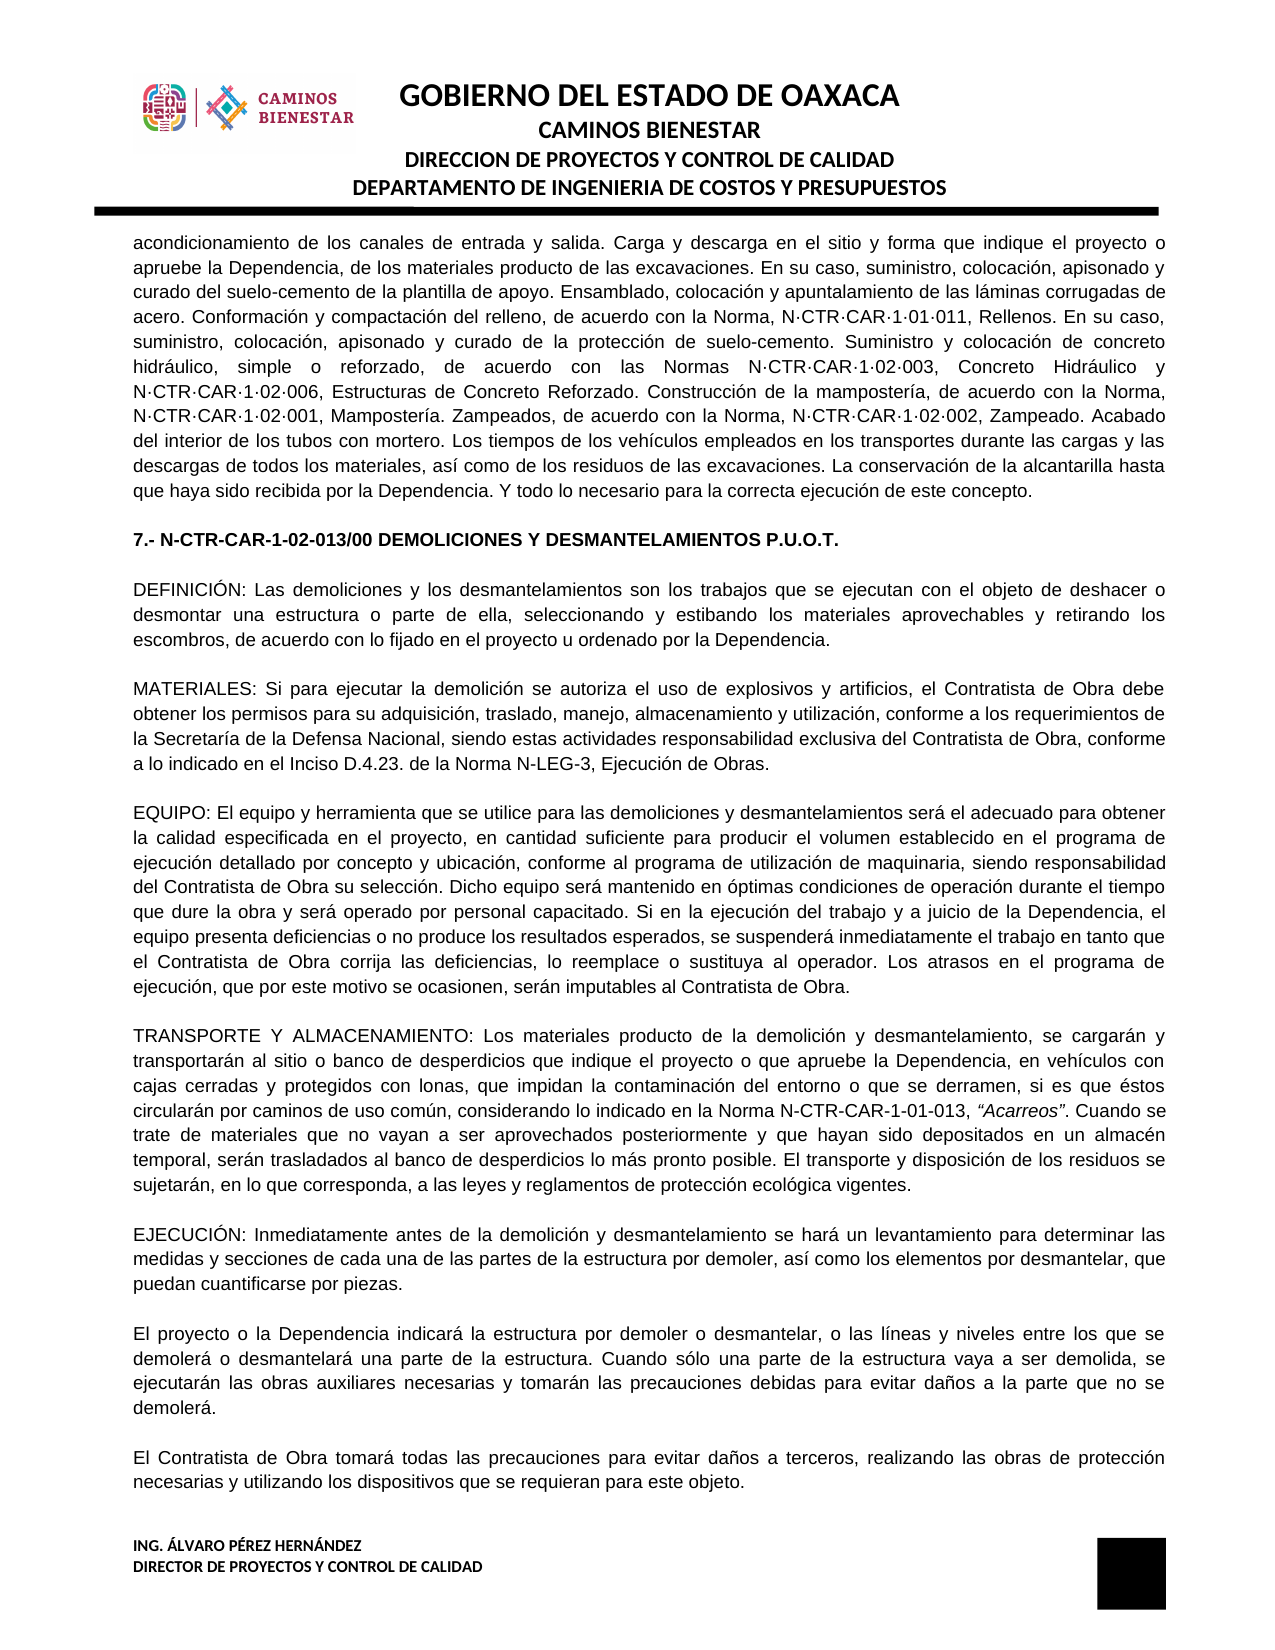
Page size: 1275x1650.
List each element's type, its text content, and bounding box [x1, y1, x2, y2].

text El proyecto o la Dependencia indicará la estructura por demoler o desmantelar, o las líneas y niveles entre los que se demolerá o desmantelará una parte de la estructura. Cuando sólo una parte de la estructura vaya a ser demolida, se ejecutarán las obras auxiliares necesarias y tomarán las precauciones debidas para evitar daños a la parte que no se demolerá. [133, 1322, 1166, 1418]
text DEFINICIÓN: Las demoliciones y los desmantelamientos son los trabajos que se ejecutan con el objeto de deshacer o desmontar una estructura o parte de ella, seleccionando y estibando los materiales aprovechables y retirando los escombros, de acuerdo con lo fijado en el proyecto u ordenado por la Dependencia. [133, 579, 1166, 650]
text TRANSPORTE Y ALMACENAMIENTO: Los materiales producto de la demolición y desmantelamiento, se cargarán y transportarán al sitio o banco de desperdicios que indique el proyecto o que apruebe la Dependencia, en vehículos con cajas cerradas y protegidos con lonas, que impidan la contaminación del entorno o que se derramen, si es que éstos circularán por caminos de uso común, considerando lo indicado en la Norma N-CTR-CAR-1-01-013, “Acarreos”. Cuando se trate de materiales que no vayan a ser aprovechados posteriormente y que hayan sido depositados en un almacén temporal, serán trasladados al banco de desperdicios lo más pronto posible. El transporte y disposición de los residuos se sujetarán, en lo que corresponda, a las leyes y reglamentos de protección ecológica vigentes. [133, 1025, 1166, 1195]
text EQUIPO: El equipo y herramienta que se utilice para las demoliciones y desmantelamientos será el adecuado para obtener la calidad especificada en el proyecto, en cantidad suficiente para producir el volumen establecido en el programa de ejecución detallado por concepto y ubicación, conforme al programa de utilización de maquinaria, siendo responsabilidad del Contratista de Obra su selección. Dicho equipo será mantenido en óptimas condiciones de operación durante el tiempo que dure la obra y será operado por personal capacitado. Si en la ejecución del trabajo y a juicio de la Dependencia, el equipo presenta deficiencias o no produce los resultados esperados, se suspenderá inmediatamente el trabajo en tanto que el Contratista de Obra corrija las deficiencias, lo reemplace o sustituya al operador. Los atrasos en el programa de ejecución, que por este motivo se ocasionen, serán imputables al Contratista de Obra. [133, 802, 1166, 997]
text EJECUCIÓN: Inmediatamente antes de la demolición y desmantelamiento se hará un levantamiento para determinar las medidas y secciones de cada una de las partes de la estructura por demoler, así como los elementos por desmantelar, que puedan cuantificarse por piezas. [133, 1223, 1166, 1294]
picture [132, 73, 357, 154]
text El Contratista de Obra tomará todas las precauciones para evitar daños a terceros, realizando las obras de protección necesarias y utilizando los dispositivos que se requieran para este objeto. [133, 1446, 1166, 1493]
text 7.- N-CTR-CAR-1-02-013/00 DEMOLICIONES Y DESMANTELAMIENTOS P.U.O.T. [133, 529, 1166, 551]
text MATERIALES: Si para ejecutar la demolición se autoriza el uso de explosivos y artificios, el Contratista de Obra debe obtener los permisos para su adquisición, traslado, manejo, almacenamiento y utilización, conforme a los requerimientos de la Secretaría de la Defensa Nacional, siendo estas actividades responsabilidad exclusiva del Contratista de Obra, conforme a lo indicado en el Inciso D.4.23. de la Norma N-LEG-3, Ejecución de Obras. [133, 678, 1166, 774]
